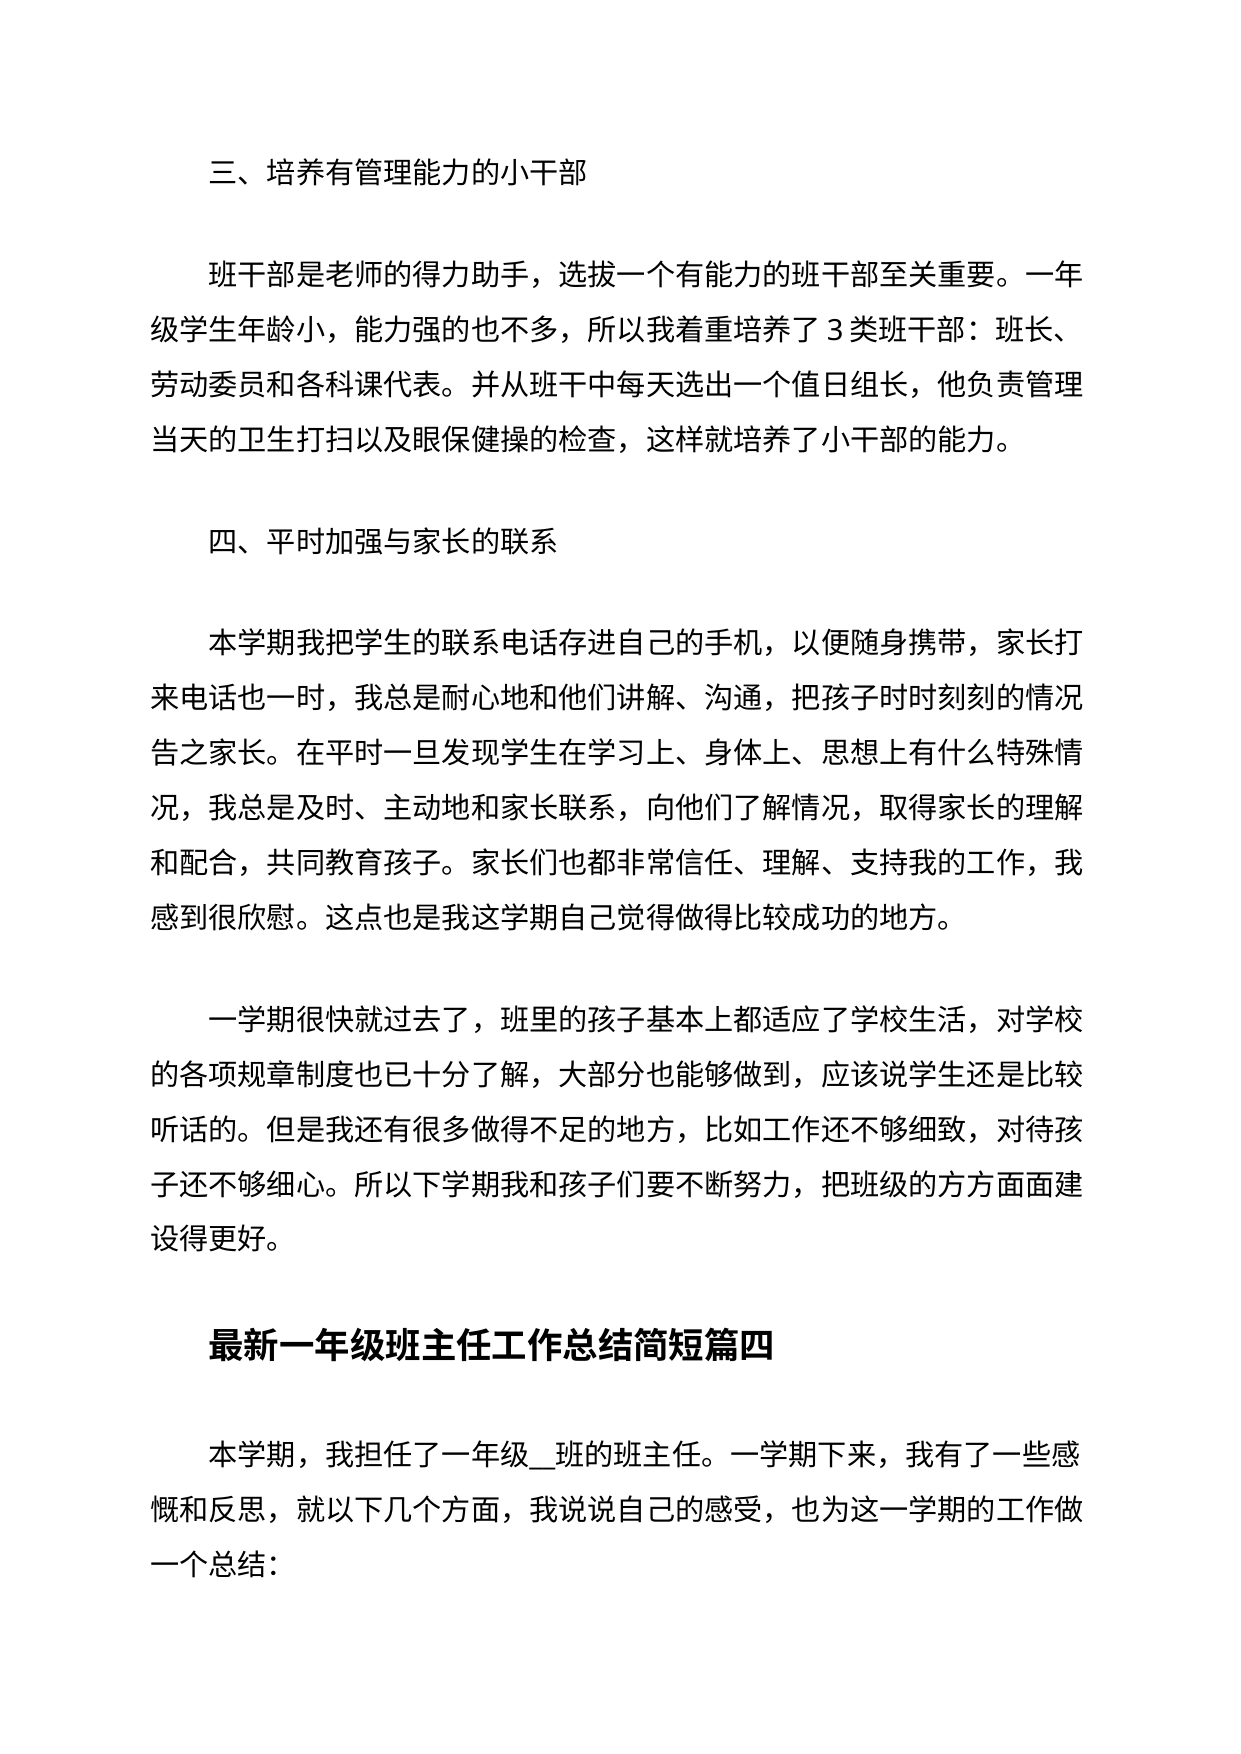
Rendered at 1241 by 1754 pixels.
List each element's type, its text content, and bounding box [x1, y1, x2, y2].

text 最新一年级班主任工作总结简短篇四 [150, 1318, 1090, 1369]
text 班干部是老师的得力助手，选拔一个有能力的班干部至关重要。一年级学生年龄小，能力强的也不多，所以我着重培养了3类班干部：班长、劳动委员和各科课代表。并从班干中每天选出一个值日组长，他负责管理当天的卫生打扫以及眼保健操的检查，这样就培养了小干部的能力。 [150, 252, 1090, 459]
text 三、培养有管理能力的小干部 [150, 150, 1090, 192]
text 四、平时加强与家长的联系 [150, 518, 1090, 561]
text 本学期我把学生的联系电话存进自己的手机，以便随身携带，家长打来电话也一时，我总是耐心地和他们讲解、沟通，把孩子时时刻刻的情况告之家长。在平时一旦发现学生在学习上、身体上、思想上有什么特殊情况，我总是及时、主动地和家长联系，向他们了解情况，取得家长的理解和配合，共同教育孩子。家长们也都非常信任、理解、支持我的工作，我感到很欣慰。这点也是我这学期自己觉得做得比较成功的地方。 [150, 620, 1090, 937]
text 一学期很快就过去了，班里的孩子基本上都适应了学校生活，对学校的各项规章制度也已十分了解，大部分也能够做到，应该说学生还是比较听话的。但是我还有很多做得不足的地方，比如工作还不够细致，对待孩子还不够细心。所以下学期我和孩子们要不断努力，把班级的方方面面建设得更好。 [150, 996, 1090, 1258]
text 本学期，我担任了一年级__班的班主任。一学期下来，我有了一些感慨和反思，就以下几个方面，我说说自己的感受，也为这一学期的工作做一个总结： [150, 1431, 1090, 1583]
